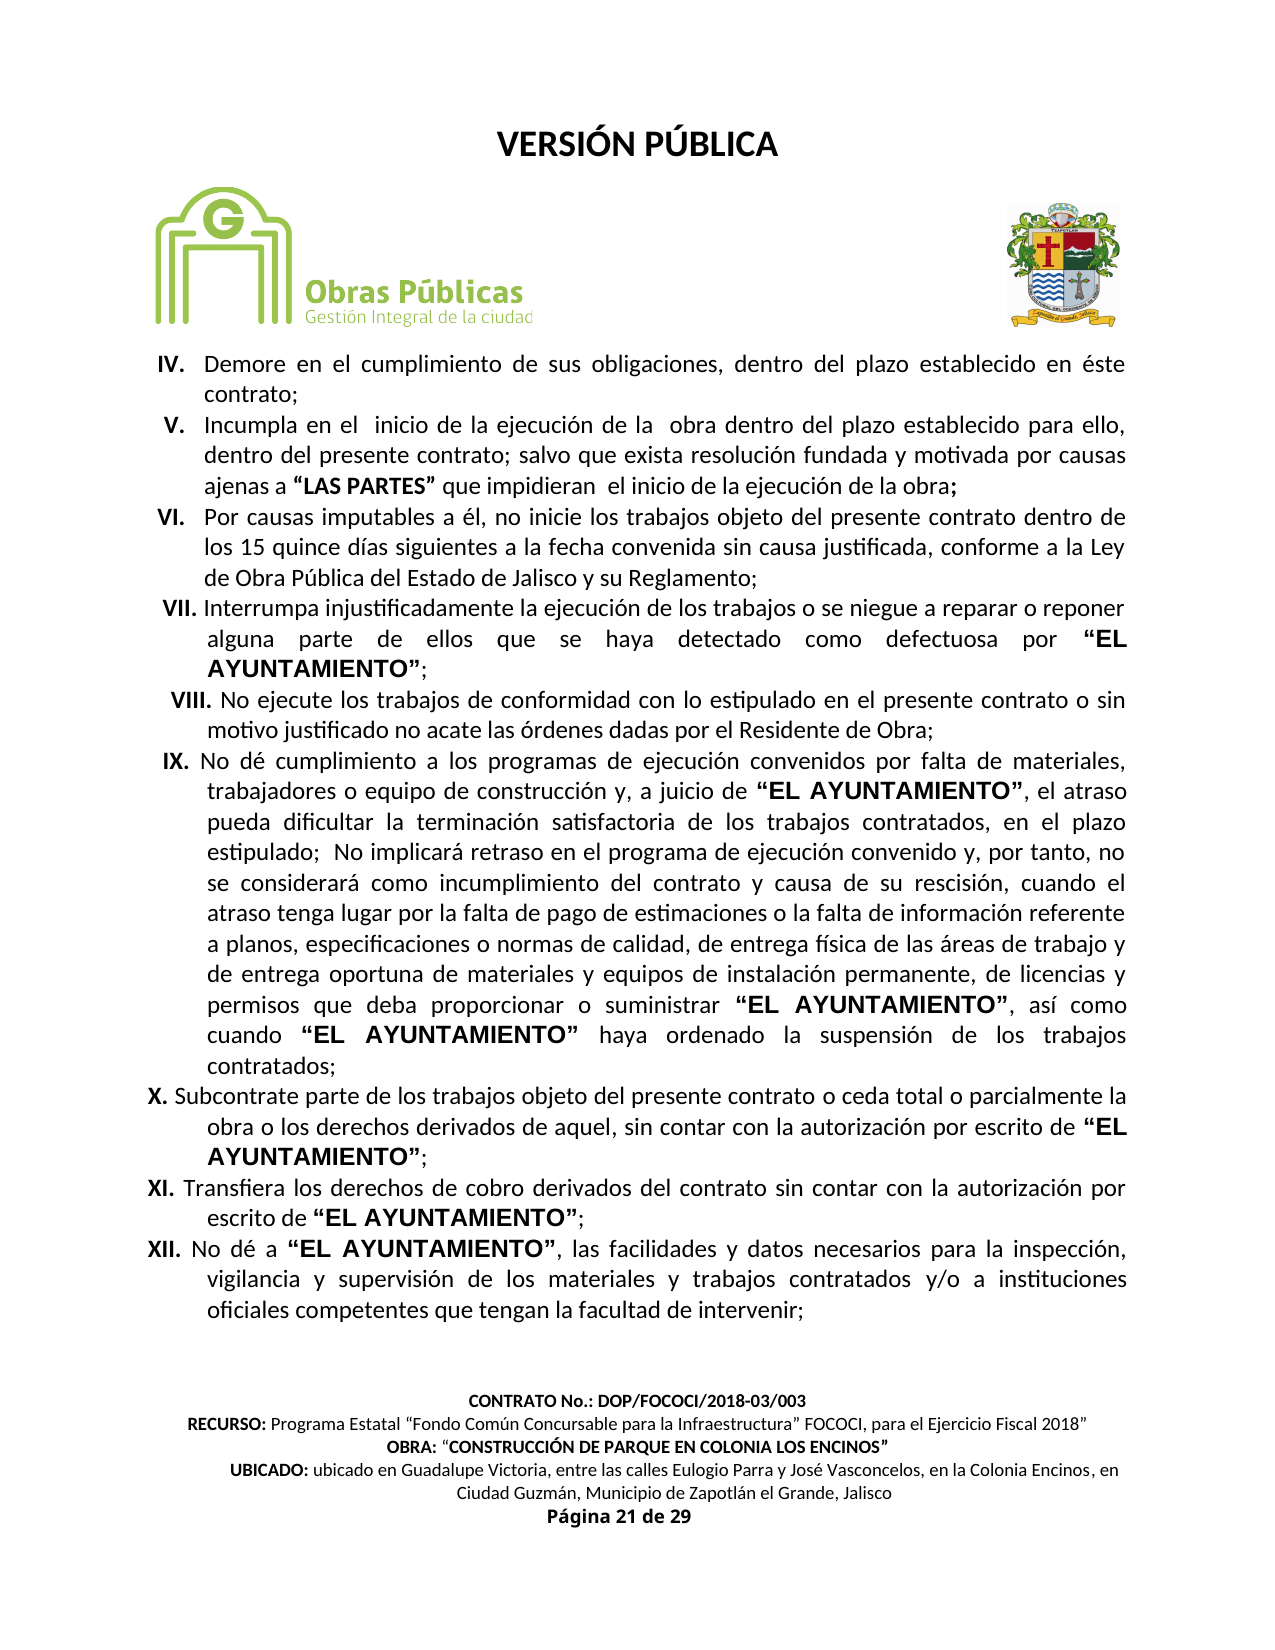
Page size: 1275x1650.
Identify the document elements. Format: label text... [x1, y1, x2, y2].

text XI. Transfiera los derechos de cobro derivados del contrato sin contar con la autorización por escrito de “EL AYUNTAMIENTO”; [148, 1172, 1127, 1233]
list Incumpla en el inicio de la ejecución de la obra dentro del plazo establecido para ello, dentro del presente contrato; salvo que exista resolución fundada y motivada por causas ajenas a “LAS PARTES” que impidieran el inicio de la ejecución de la obra; [185, 409, 1127, 501]
list Por causas imputables a él, no inicie los trabajos objeto del presente contrato dentro de los 15 quince días siguientes a la fecha convenida sin causa justificada, conforme a la Ley de Obra Pública del Estado de Jalisco y su Reglamento; [185, 501, 1127, 592]
text X. Subcontrate parte de los trabajos objeto del presente contrato o ceda total o parcialmente la obra o los derechos derivados de aquel, sin contar con la autorización por escrito de “EL AYUNTAMIENTO”; [148, 1081, 1127, 1172]
text XII. No dé a “EL AYUNTAMIENTO”, las facilidades y datos necesarios para la inspección, vigilancia y supervisión de los materiales y trabajos contratados y/o a instituciones oficiales competentes que tengan la facultad de intervenir; [148, 1233, 1127, 1325]
picture [1007, 203, 1120, 327]
text VII. Interrumpa injustificadamente la ejecución de los trabajos o se niegue a reparar o reponer alguna parte de ellos que se haya detectado como defectuosa por “EL AYUNTAMIENTO”; [162, 592, 1127, 684]
text IX. No dé cumplimiento a los programas de ejecución convenidos por falta de materiales, trabajadores o equipo de construcción y, a juicio de “EL AYUNTAMIENTO”, el atraso pueda dificultar la terminación satisfactoria de los trabajos contratados, en el plazo estipulado; No implicará retraso en el programa de ejecución convenido y, por tanto, no se considerará como incumplimiento del contrato y causa de su rescisión, cuando el atraso tenga lugar por la falta de pago de estimaciones o la falta de información referente a planos, especificaciones o normas de calidad, de entrega física de las áreas de trabajo y de entrega oportuna de materiales y equipos de instalación permanente, de licencias y permisos que deba proporcionar o suministrar “EL AYUNTAMIENTO”, así como cuando “EL AYUNTAMIENTO” haya ordenado la suspensión de los trabajos contratados; [162, 745, 1127, 1081]
picture [155, 187, 533, 327]
text VIII. No ejecute los trabajos de conformidad con lo estipulado en el presente contrato o sin motivo justificado no acate las órdenes dadas por el Residente de Obra; [148, 684, 1127, 745]
list Demore en el cumplimiento de sus obligaciones, dentro del plazo establecido en éste contrato; [185, 348, 1127, 409]
